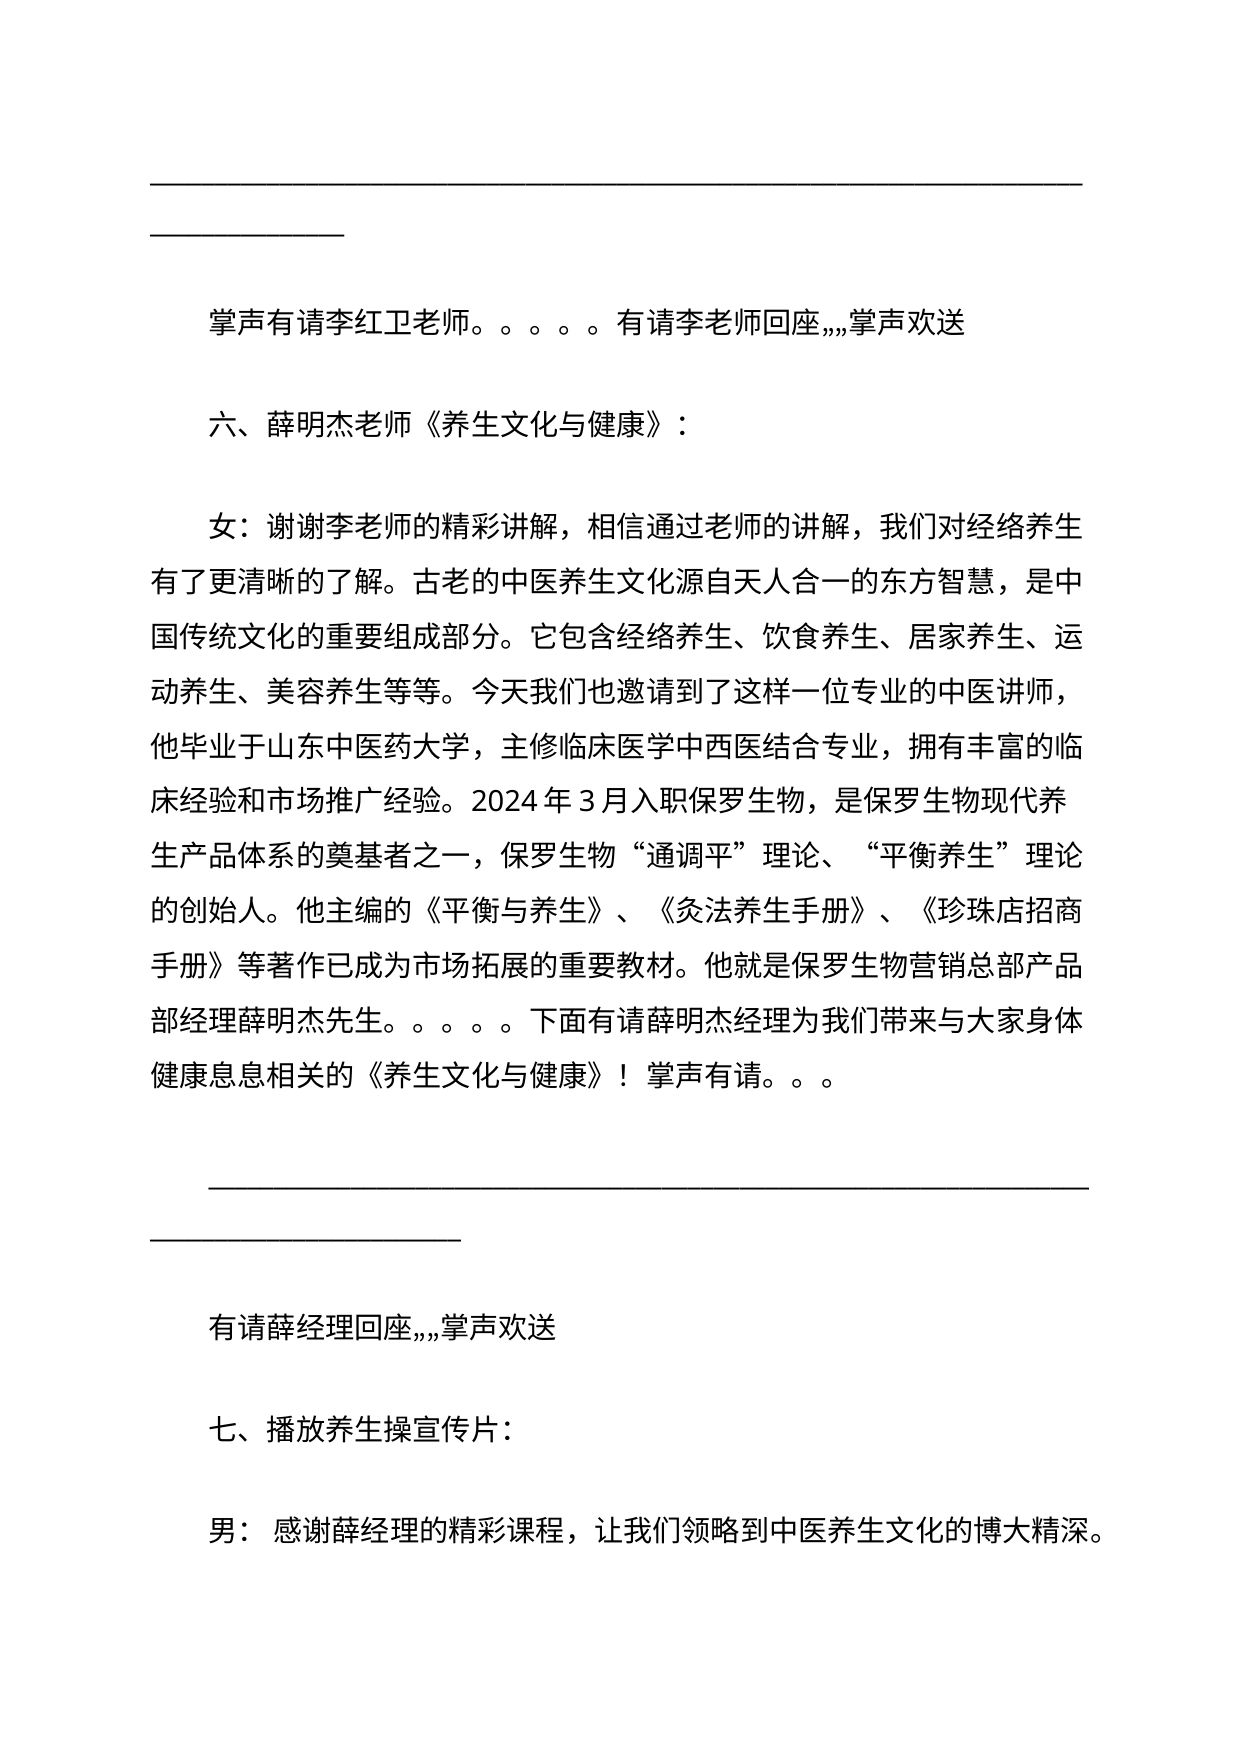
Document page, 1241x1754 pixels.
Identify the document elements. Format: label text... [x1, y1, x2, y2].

text 有请薛经理回座„„掌声欢送 [150, 1304, 1090, 1347]
text 男： 感谢薛经理的精彩课程，让我们领略到中医养生文化的博大精深。 [150, 1508, 1090, 1550]
text 六、薛明杰老师《养生文化与健康》： [150, 402, 1090, 444]
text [150, 150, 1090, 241]
text 女：谢谢李老师的精彩讲解，相信通过老师的讲解，我们对经络养生有了更清晰的了解。古老的中医养生文化源自天人合一的东方智慧，是中国传统文化的重要组成部分。它包含经络养生、饮食养生、居家养生、运动养生、美容养生等等。今天我们也邀请到了这样一位专业的中医讲师，他毕业于山东中医药大学，主修临床医学中西医结合专业，拥有丰富的临床经验和市场推广经验。2024年3月入职保罗生物，是保罗生物现代养生产品体系的奠基者之一，保罗生物“通调平”理论、“平衡养生”理论的创始人。他主编的《平衡与养生》、《灸法养生手册》、《珍珠店招商手册》等著作已成为市场拓展的重要教材。他就是保罗生物营销总部产品部经理薛明杰先生。。。。。下面有请薛明杰经理为我们带来与大家身体健康息息相关的《养生文化与健康》！掌声有请。。。 [150, 503, 1090, 1095]
text 七、播放养生操宣传片： [150, 1406, 1090, 1448]
text 掌声有请李红卫老师。。。。。有请李老师回座„„掌声欢送 [150, 300, 1090, 342]
text ____________________________________________________________________________________________ [150, 1154, 1090, 1246]
